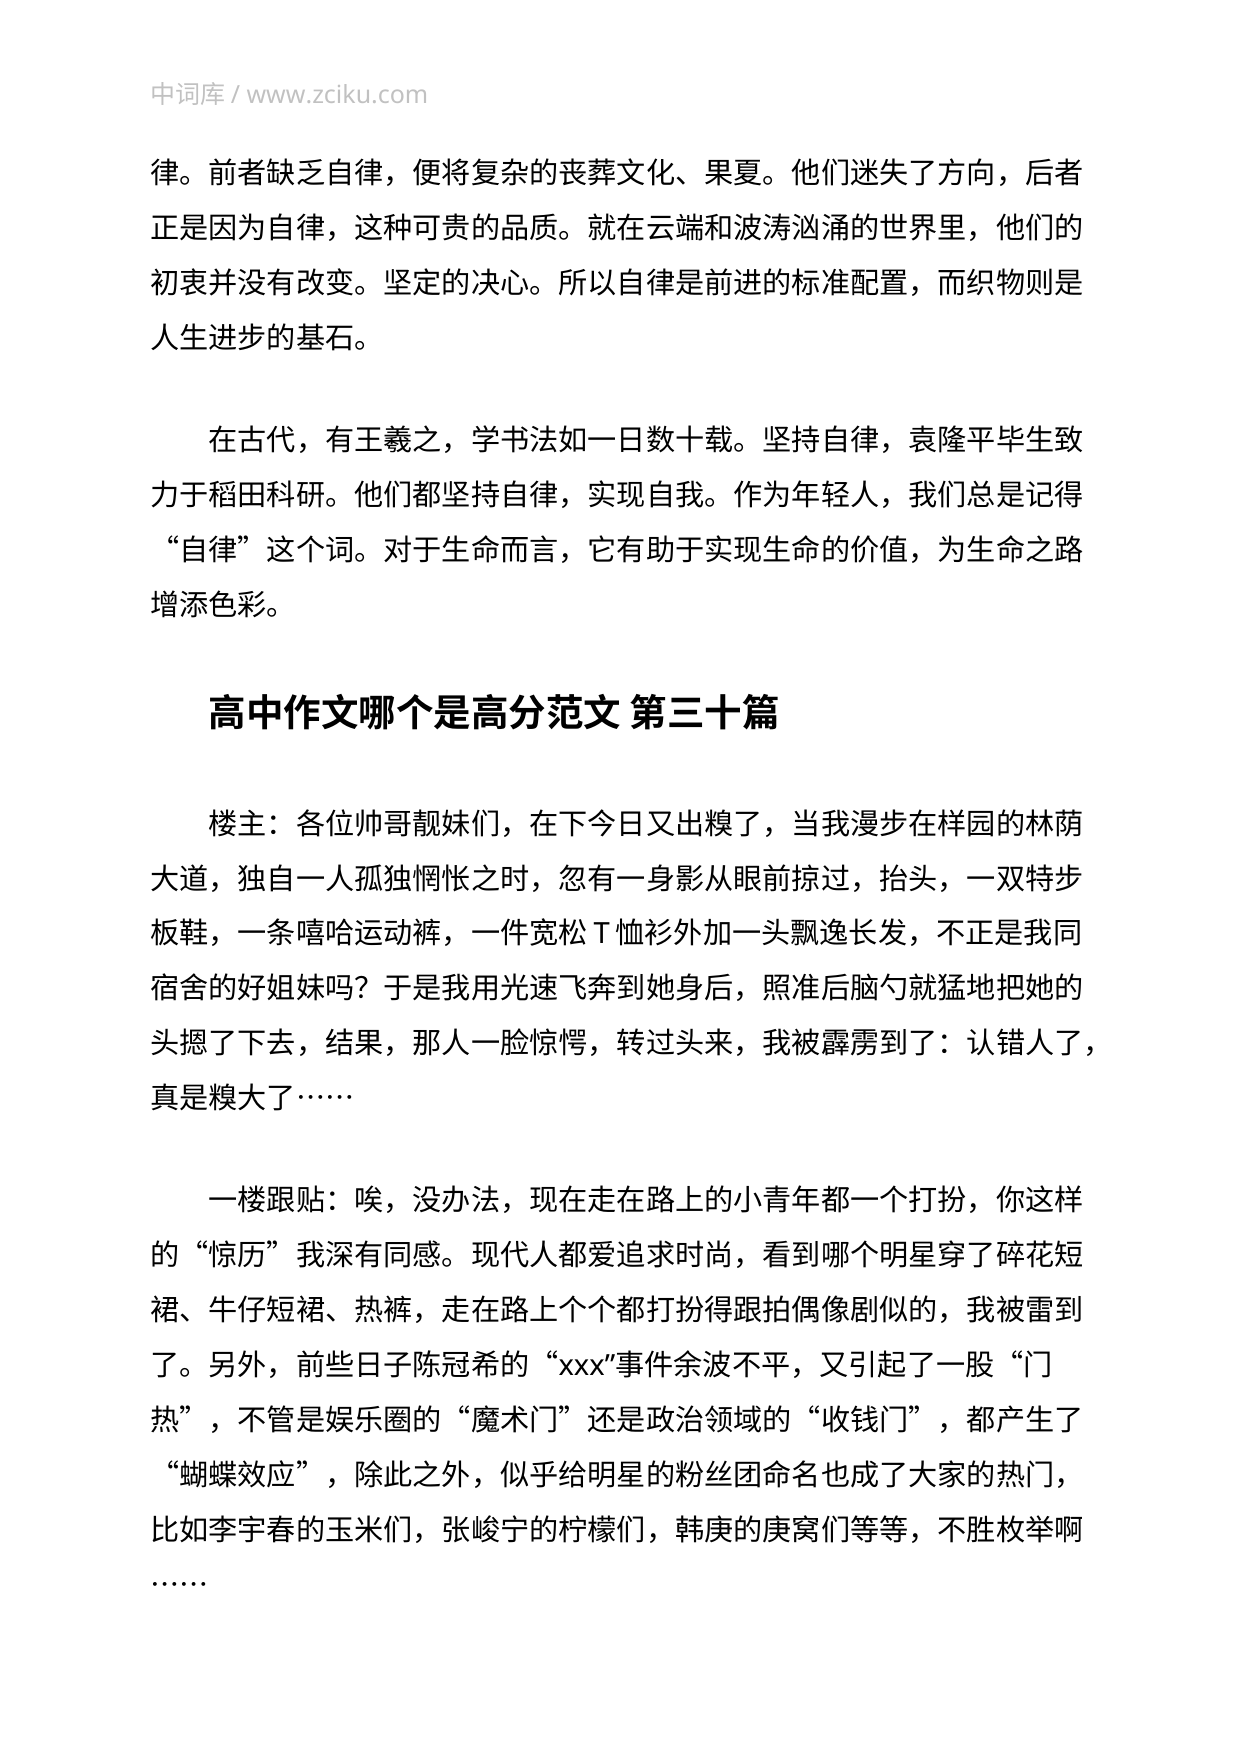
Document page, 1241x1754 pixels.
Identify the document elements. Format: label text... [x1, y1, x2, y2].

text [150, 150, 1090, 357]
text 一楼跟贴：唉，没办法，现在走在路上的小青年都一个打扮，你这样的“惊历”我深有同感。现代人都爱追求时尚，看到哪个明星穿了碎花短裙、牛仔短裙、热裤，走在路上个个都打扮得跟拍偶像剧似的，我被雷到了。另外，前些日子陈冠希的“xxx”事件余波不平，又引起了一股“门热”，不管是娱乐圈的“魔术门”还是政治领域的“收钱门”，都产生了“蝴蝶效应”，除此之外，似乎给明星的粉丝团命名也成了大家的热门，比如李宇春的玉米们，张峻宁的柠檬们，韩庚的庚窝们等等，不胜枚举啊…… [150, 1177, 1090, 1603]
text 高中作文哪个是高分范文 第三十篇 [150, 683, 1090, 737]
text 在古代，有王羲之，学书法如一日数十载。坚持自律，袁隆平毕生致力于稻田科研。他们都坚持自律，实现自我。作为年轻人，我们总是记得“自律”这个词。对于生命而言，它有助于实现生命的价值，为生命之路增添色彩。 [150, 416, 1090, 623]
text 楼主：各位帅哥靓妹们，在下今日又出糗了，当我漫步在样园的林荫大道，独自一人孤独惘怅之时，忽有一身影从眼前掠过，抬头，一双特步板鞋，一条嘻哈运动裤，一件宽松T恤衫外加一头飘逸长发，不正是我同宿舍的好姐妹吗？于是我用光速飞奔到她身后，照准后脑勺就猛地把她的头摁了下去，结果，那人一脸惊愕，转过头来，我被霹雳到了：认错人了，真是糗大了…… [150, 800, 1090, 1117]
